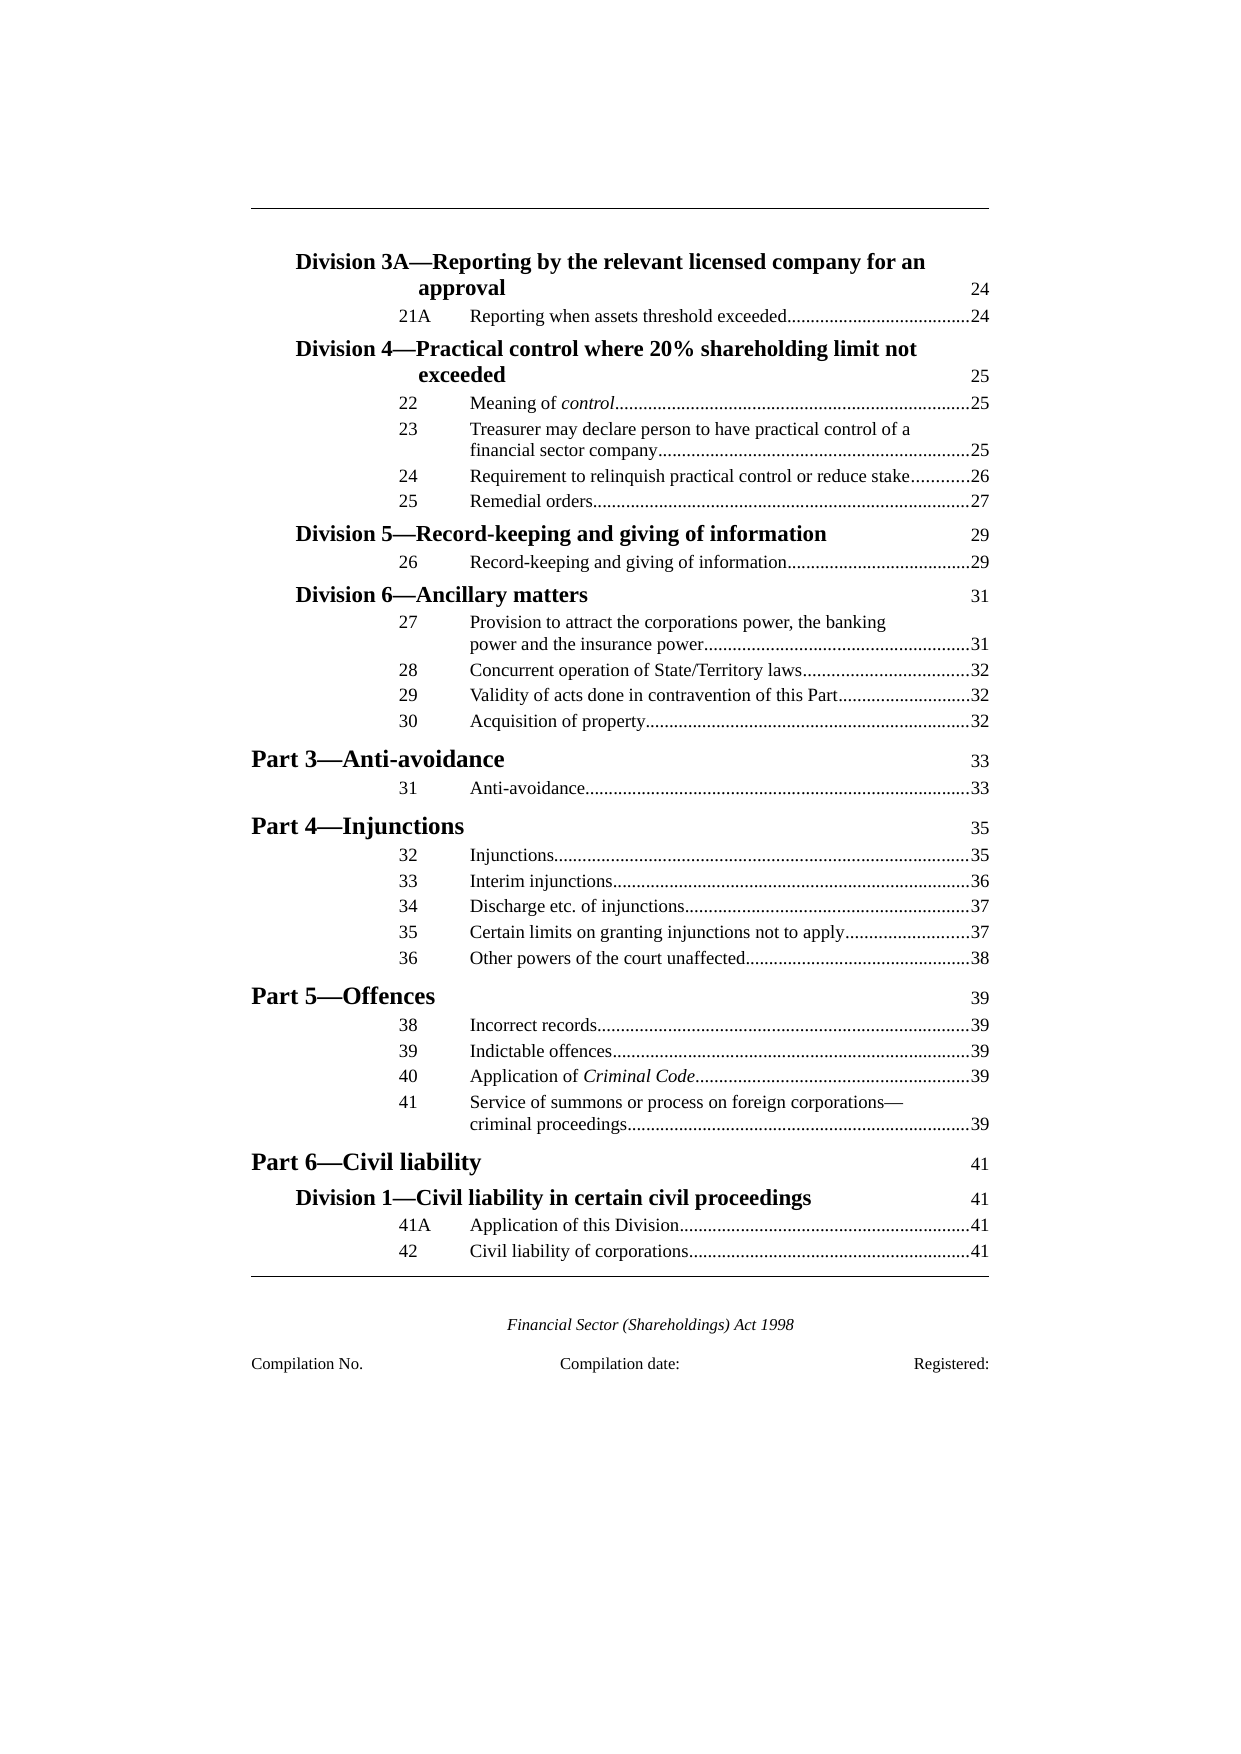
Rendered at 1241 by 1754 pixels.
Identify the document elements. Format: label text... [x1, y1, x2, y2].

text 21A Reporting when assets threshold exceeded 24 [399, 305, 930, 326]
text 30 Acquisition of property 32 [399, 710, 930, 732]
text 23 Treasurer may declare person to have practical control of a financial sector company 25 [399, 417, 930, 461]
text 22 Meaning of control 25 [399, 392, 930, 413]
text 27 Provision to attract the corporations power, the banking power and the insurance power 31 [399, 611, 930, 654]
text Division 4—Practical control where 20% shareholding limit not exceeded 25 [295, 335, 930, 387]
text Part 4—Injunctions 35 [251, 811, 930, 840]
text 31 Anti-avoidance 33 [399, 777, 930, 798]
text 42 Civil liability of corporations 41 [399, 1240, 930, 1262]
text 33 Interim injunctions 36 [399, 870, 930, 891]
text 26 Record-keeping and giving of information 29 [399, 551, 930, 572]
text 34 Discharge etc. of injunctions 37 [399, 895, 930, 917]
text 25 Remedial orders 27 [399, 490, 930, 512]
text 24 Requirement to relinquish practical control or reduce stake 26 [399, 465, 930, 486]
text Division 1—Civil liability in certain civil proceedings 41 [295, 1184, 930, 1210]
text 41A Application of this Division 41 [399, 1214, 930, 1236]
text 36 Other powers of the court unaffected 38 [399, 947, 930, 968]
text Part 6—Civil liability 41 [251, 1147, 930, 1175]
text Part 5—Offences 39 [251, 981, 930, 1010]
text 32 Injunctions 35 [399, 844, 930, 866]
text 40 Application of Criminal Code 39 [399, 1065, 930, 1087]
text 39 Indictable offences 39 [399, 1039, 930, 1061]
text Division 3A—Reporting by the relevant licensed company for an approval 24 [295, 248, 930, 301]
text Division 6—Ancillary matters 31 [295, 581, 930, 607]
text 29 Validity of acts done in contravention of this Part 32 [399, 684, 930, 706]
text 35 Certain limits on granting injunctions not to apply 37 [399, 921, 930, 943]
text 41 Service of summons or process on foreign corporations—criminal proceedings 39 [399, 1091, 930, 1134]
text Division 5—Record-keeping and giving of information 29 [295, 520, 930, 547]
text 38 Incorrect records 39 [399, 1014, 930, 1035]
text Part 3—Anti-avoidance 33 [251, 744, 930, 773]
text 28 Concurrent operation of State/Territory laws 32 [399, 658, 930, 680]
